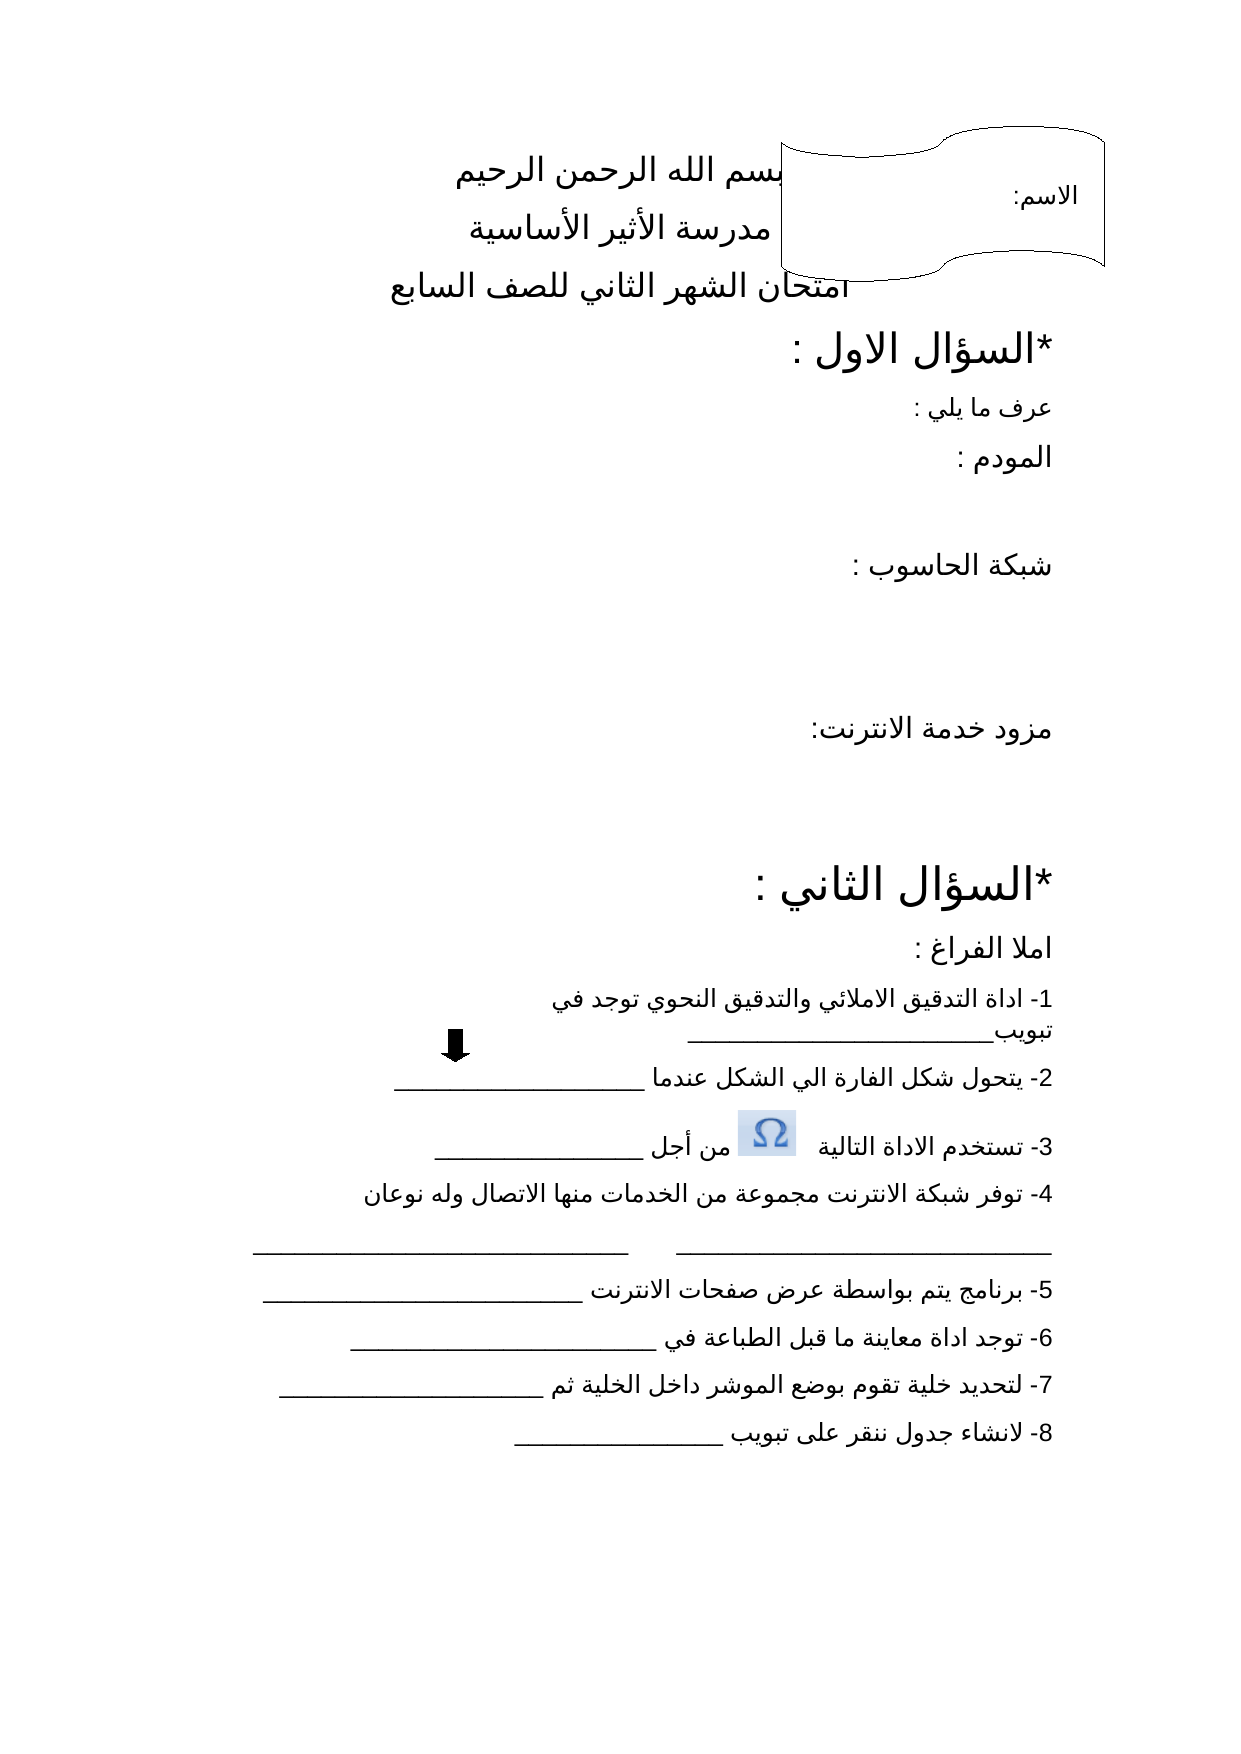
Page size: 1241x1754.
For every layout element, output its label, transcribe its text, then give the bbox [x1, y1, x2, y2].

text *السؤال الثاني : [187, 858, 1053, 911]
text 5- برنامج يتم بواسطة عرض صفحات الانترنت _______________________ [187, 1275, 1053, 1304]
text املا الفراغ : [187, 931, 1053, 965]
text 3- تستخدم الاداة التالية من أجل _______________ [187, 1111, 1053, 1161]
text المودم : [187, 440, 1053, 474]
text 6- توجد اداة معاينة ما قبل الطباعة في ______________________ [187, 1323, 1053, 1351]
text 8- لانشاء جدول ننقر على تبويب _______________ [187, 1418, 1053, 1447]
text ___________________________ ___________________________ [187, 1227, 1053, 1256]
text 4- توفر شبكة الانترنت مجموعة من الخدمات منها الاتصال وله نوعان [187, 1179, 1053, 1208]
text 7- لتحديد خلية تقوم بوضع الموشر داخل الخلية ثم ___________________ [187, 1370, 1053, 1399]
text امتحان الشهر الثاني للصف السابع [187, 266, 1053, 305]
text بسم الله الرحمن الرحيم [187, 150, 781, 188]
text مزود خدمة الانترنت: [187, 711, 1053, 745]
text 1- اداة التدقيق الاملائي والتدقيق النحوي توجد في تبويب______________________ [187, 984, 1053, 1044]
picture [737, 1110, 797, 1156]
text 2- يتحول شكل الفارة الي الشكل عندما __________________ [187, 1063, 1053, 1092]
text مدرسة الأثير الأساسية [187, 208, 781, 247]
text شبكة الحاسوب : [187, 548, 1053, 582]
text *السؤال الاول : [187, 324, 1053, 372]
text عرف ما يلي : [187, 393, 1053, 421]
